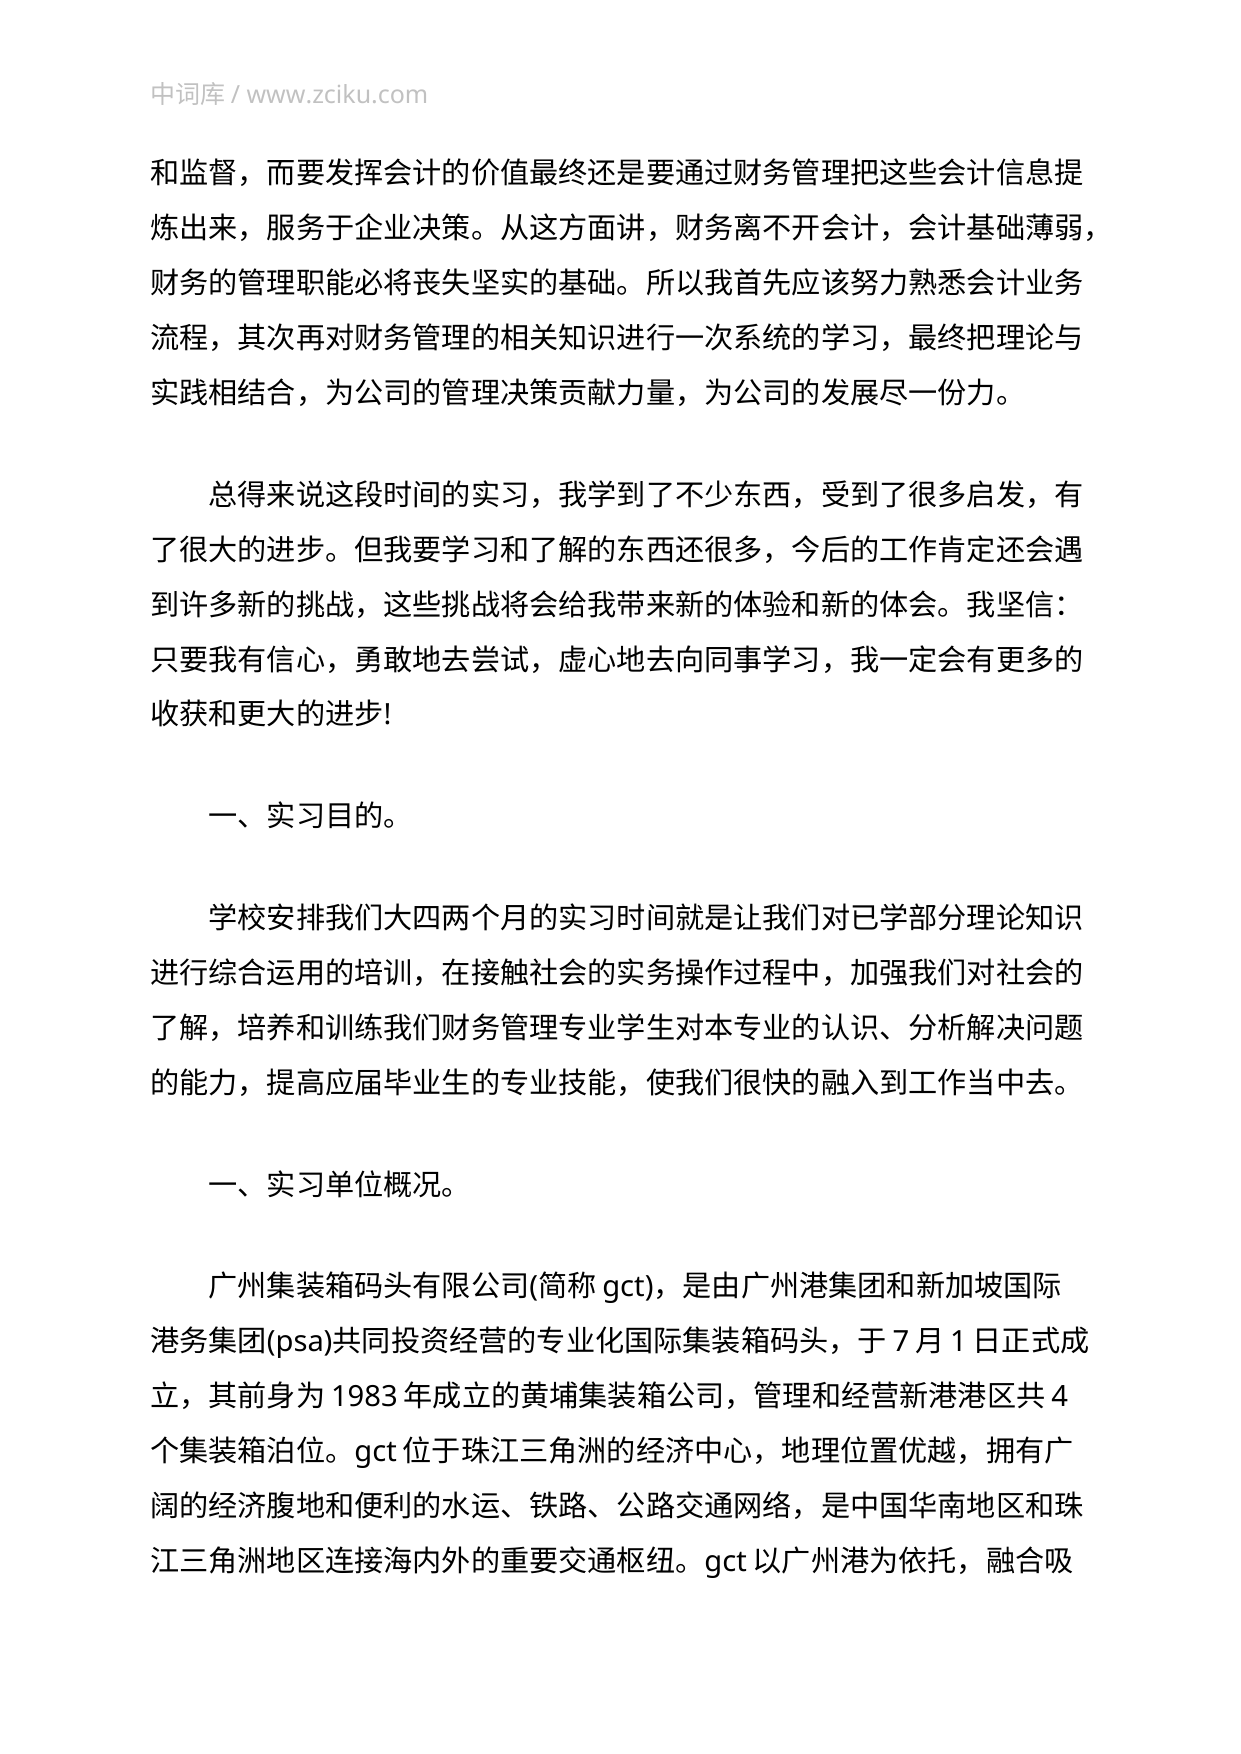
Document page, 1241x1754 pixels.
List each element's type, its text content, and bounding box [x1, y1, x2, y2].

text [150, 1263, 1090, 1580]
text 学校安排我们大四两个月的实习时间就是让我们对已学部分理论知识进行综合运用的培训，在接触社会的实务操作过程中，加强我们对社会的了解，培养和训练我们财务管理专业学生对本专业的认识、分析解决问题的能力，提高应届毕业生的专业技能，使我们很快的融入到工作当中去。 [150, 895, 1090, 1102]
text 一、实习单位概况。 [150, 1161, 1090, 1203]
text 一、实习目的。 [150, 793, 1090, 835]
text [150, 150, 1090, 412]
text 总得来说这段时间的实习，我学到了不少东西，受到了很多启发，有了很大的进步。但我要学习和了解的东西还很多，今后的工作肯定还会遇到许多新的挑战，这些挑战将会给我带来新的体验和新的体会。我坚信：只要我有信心，勇敢地去尝试，虚心地去向同事学习，我一定会有更多的收获和更大的进步! [150, 471, 1090, 733]
